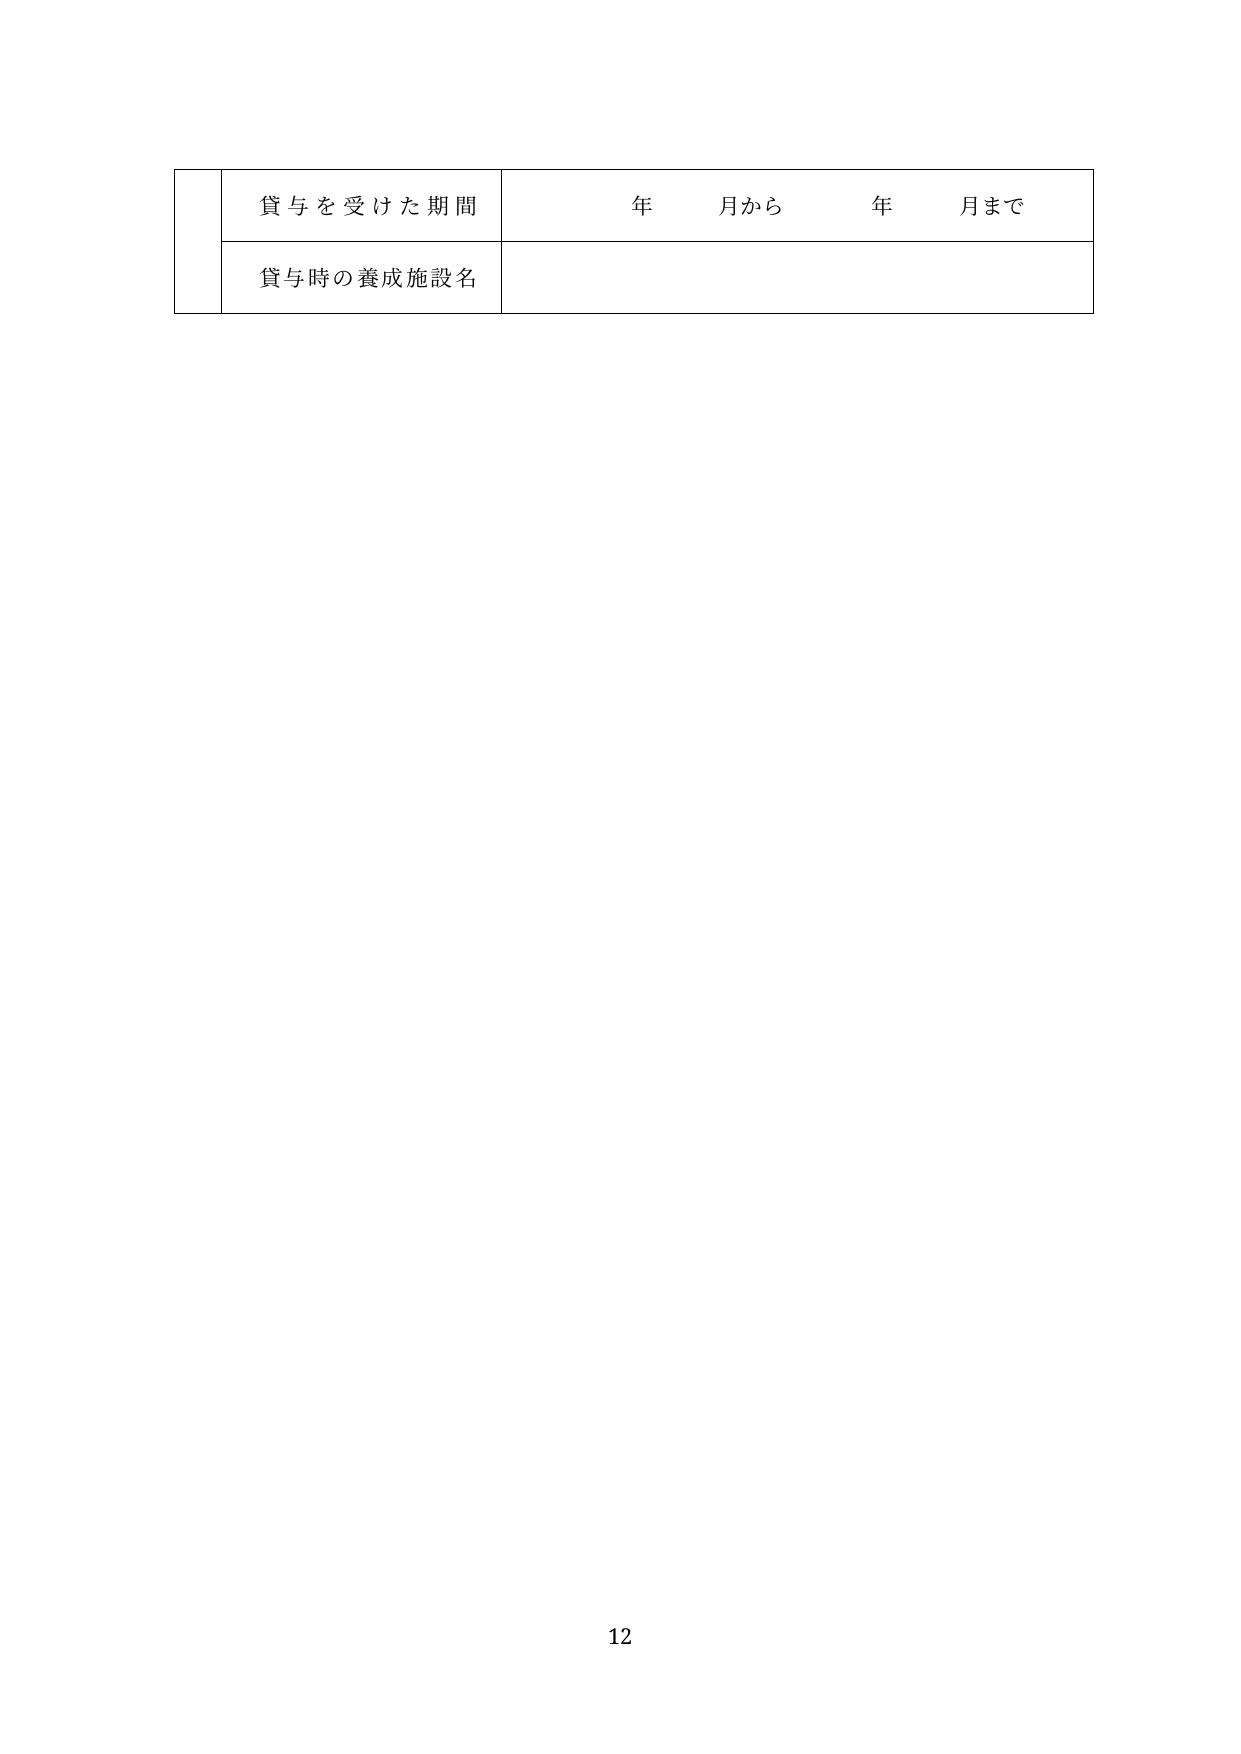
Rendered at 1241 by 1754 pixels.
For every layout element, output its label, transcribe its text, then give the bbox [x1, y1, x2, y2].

table_cell 貸与時の養成施設名 [222, 242, 501, 313]
table_cell 年 月から 年 月まで [502, 170, 1093, 241]
table_cell [502, 242, 1093, 313]
table_cell 貸与を受けた期間 [222, 170, 501, 241]
